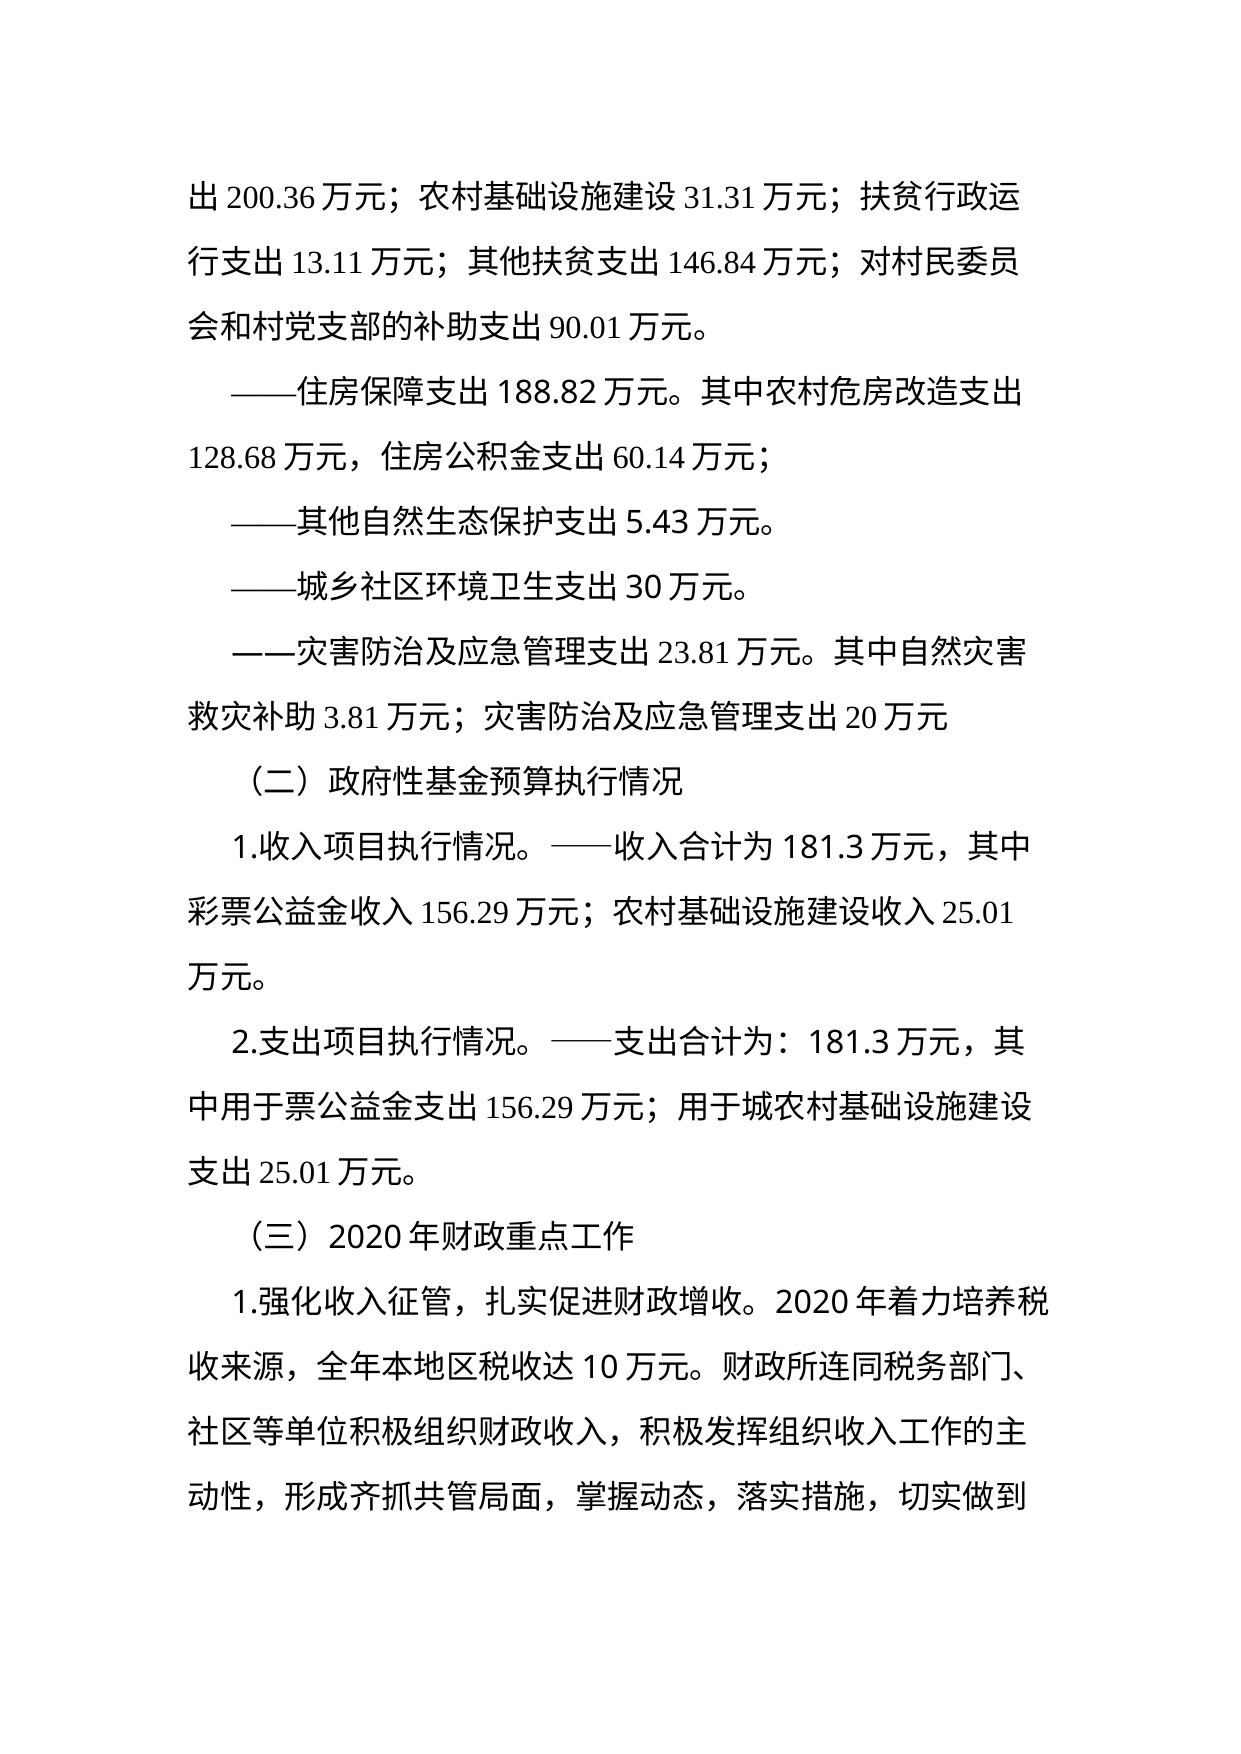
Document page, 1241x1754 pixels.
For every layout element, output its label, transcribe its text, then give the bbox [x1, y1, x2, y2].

text ——城乡社区环境卫生支出30万元。 [187, 552, 1053, 617]
text ——灾害防治及应急管理支出23.81万元。其中自然灾害救灾补助3.81万元；灾害防治及应急管理支出20万元 [187, 617, 1053, 747]
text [187, 162, 1053, 357]
text （二）政府性基金预算执行情况 [187, 747, 1053, 812]
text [187, 1267, 1053, 1527]
text ——住房保障支出188.82万元。其中农村危房改造支出128.68万元，住房公积金支出60.14万元； [187, 357, 1053, 487]
text 1.收入项目执行情况。——收入合计为181.3万元，其中彩票公益金收入156.29万元；农村基础设施建设收入25.01万元。 [187, 812, 1053, 1007]
text ——其他自然生态保护支出5.43万元。 [187, 487, 1053, 552]
text （三）2020年财政重点工作 [187, 1202, 1053, 1267]
text 2.支出项目执行情况。——支出合计为：181.3万元，其中用于票公益金支出156.29万元；用于城农村基础设施建设支出25.01万元。 [187, 1007, 1053, 1202]
